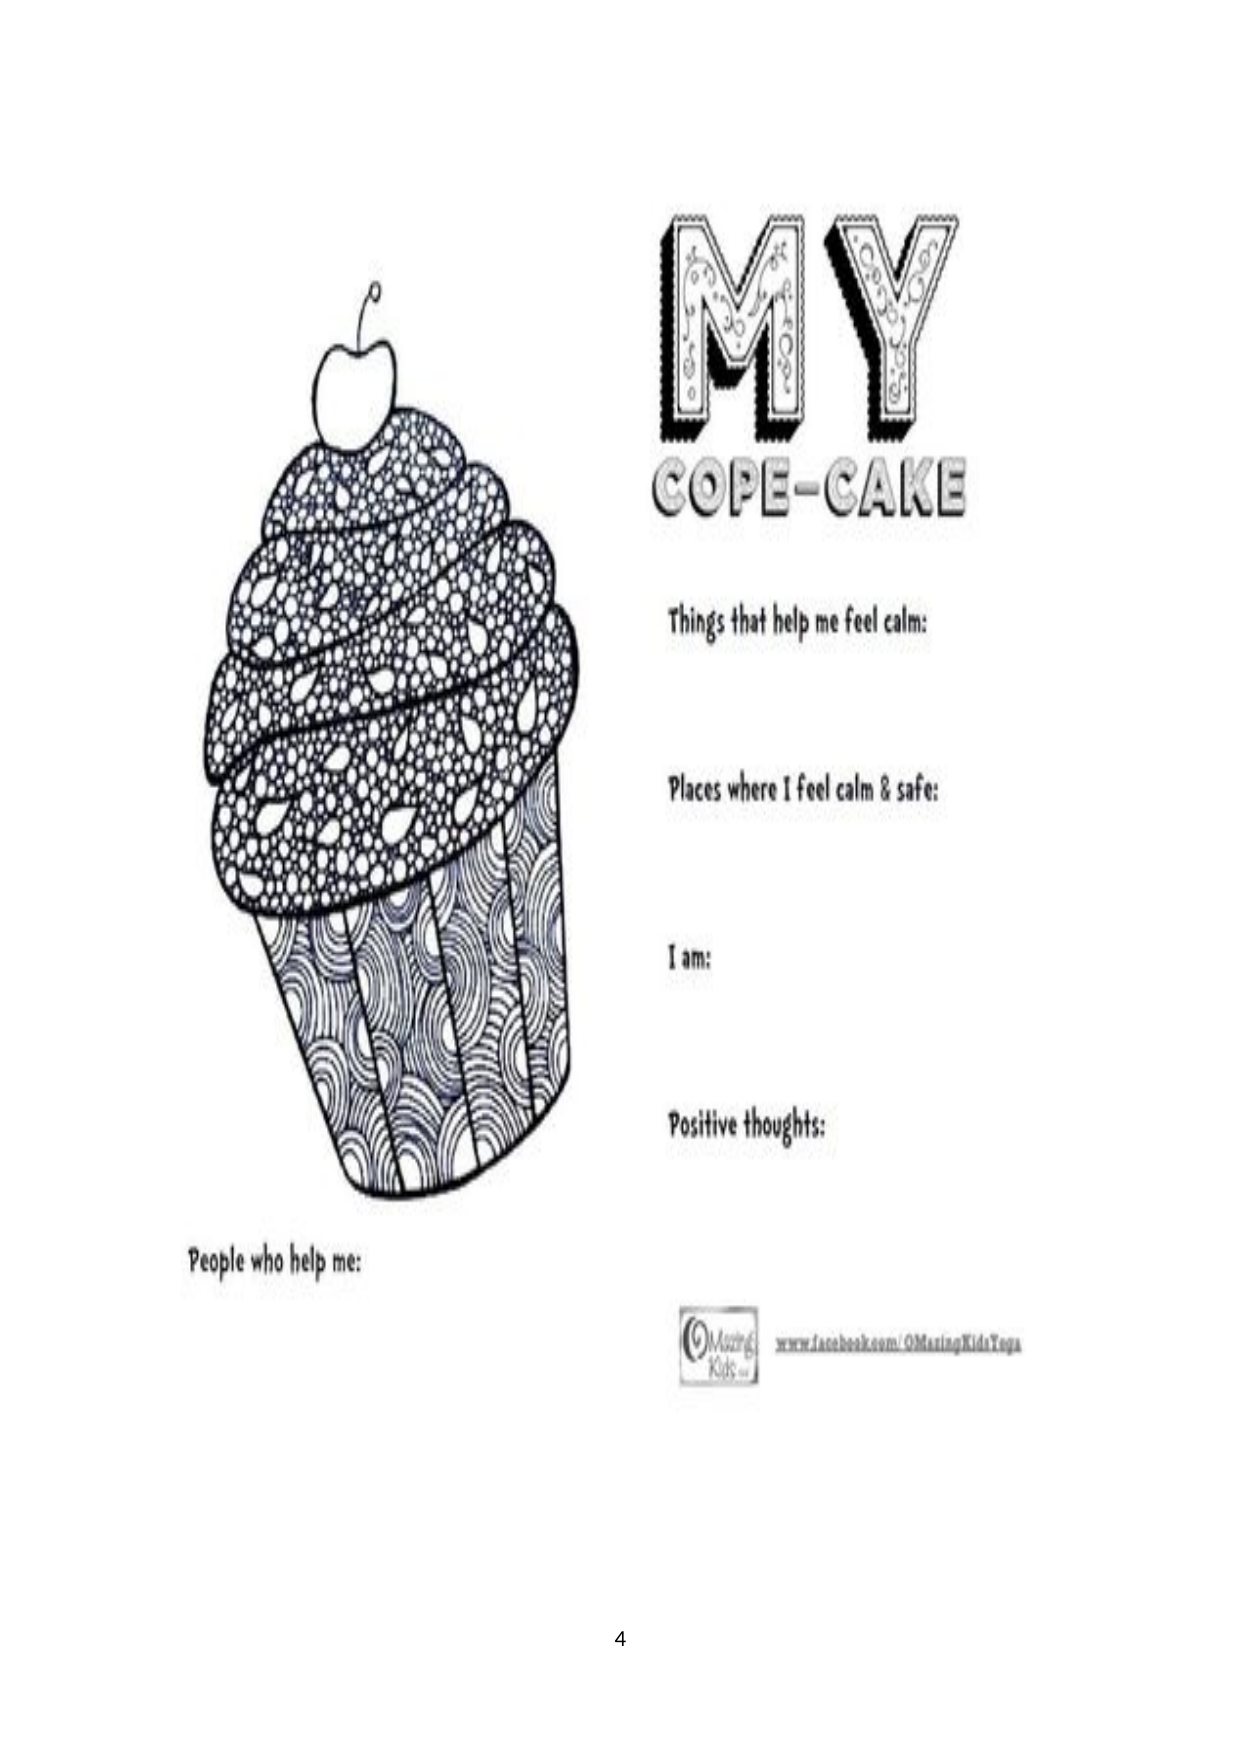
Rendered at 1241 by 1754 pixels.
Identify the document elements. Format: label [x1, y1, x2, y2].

picture [150, 150, 1077, 1434]
